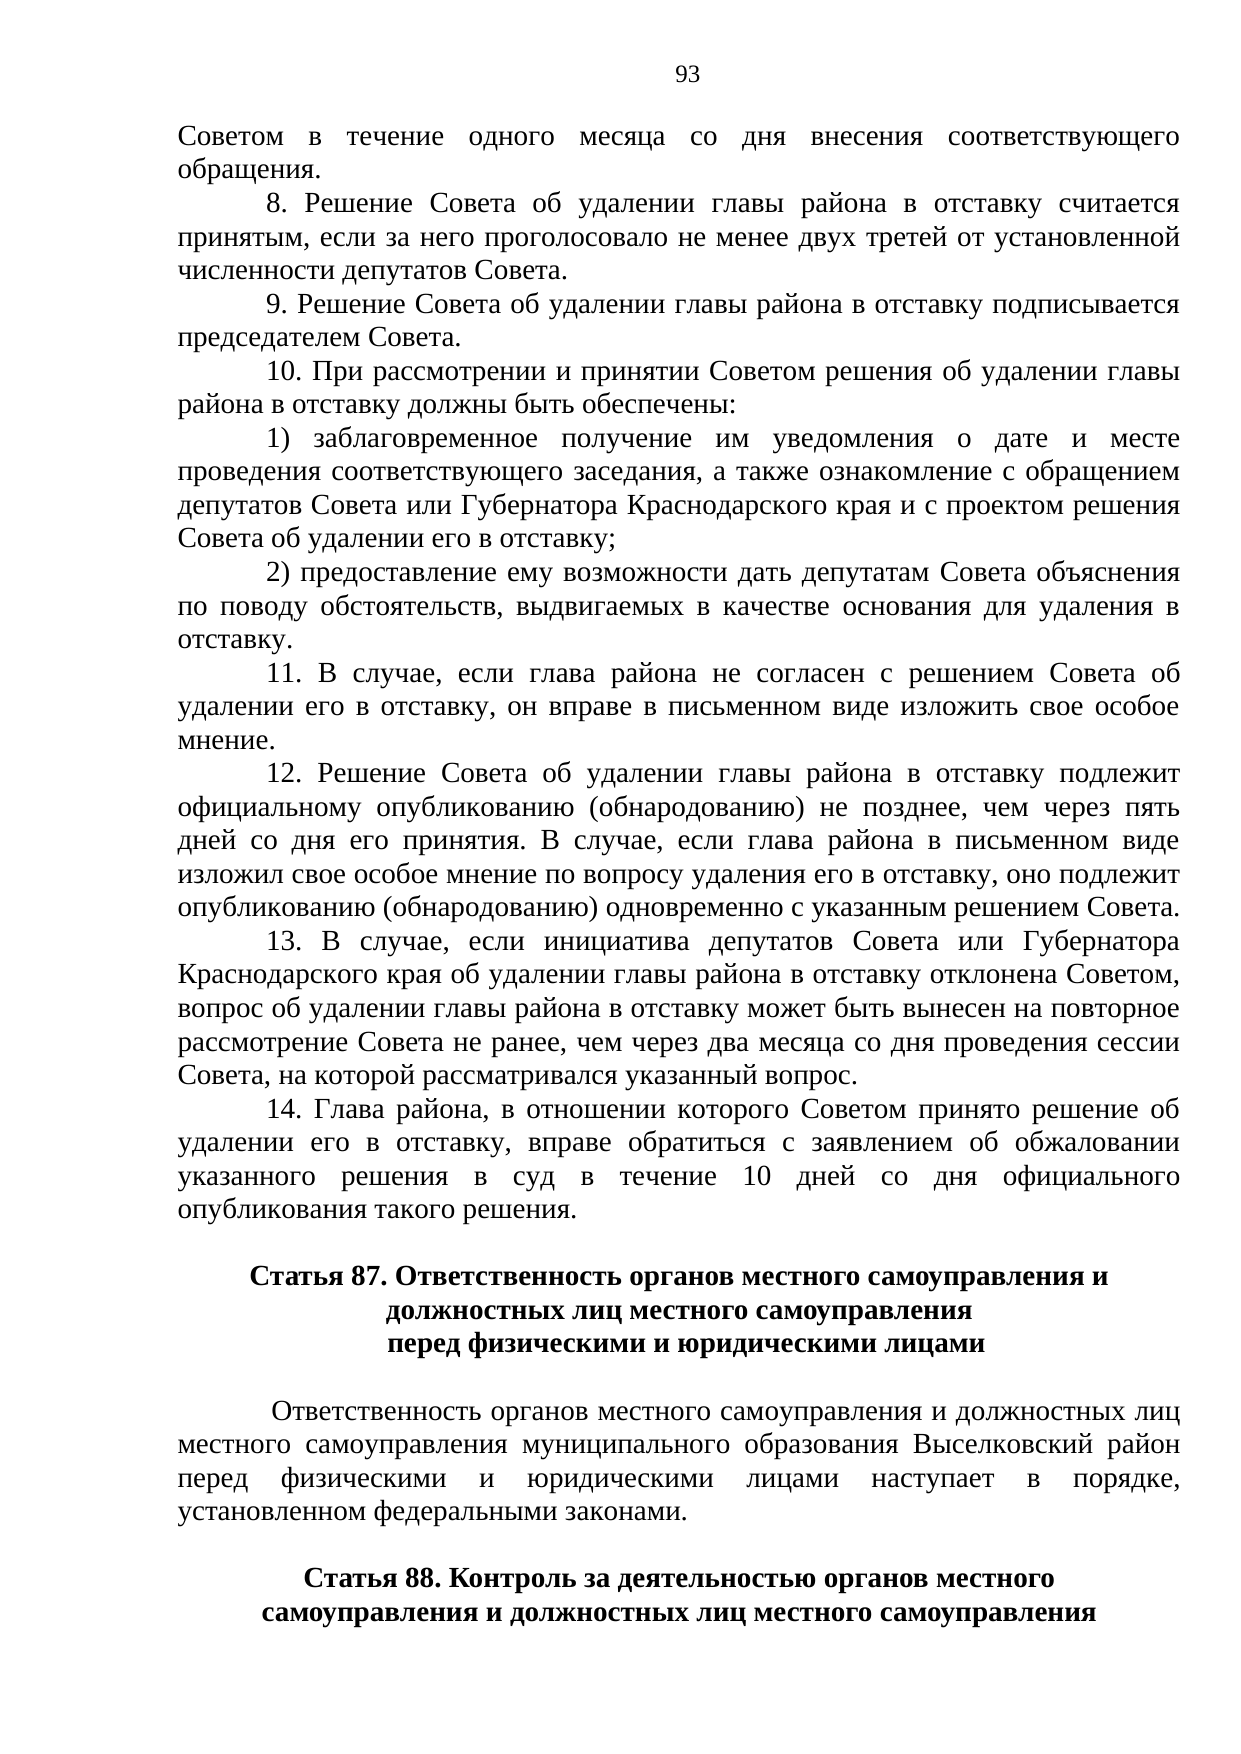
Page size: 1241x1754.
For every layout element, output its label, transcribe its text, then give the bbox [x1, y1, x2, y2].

text Статья 88. Контроль за деятельностью органов местного [177, 1560, 1181, 1594]
text 14. Глава района, в отношении которого Советом принято решение об удалении его в отставку, вправе обратиться с заявлением об обжаловании указанного решения в суд в течение 10 дней со дня официального опубликования такого решения. [177, 1091, 1181, 1225]
text 13. В случае, если инициатива депутатов Совета или Губернатора Краснодарского края об удалении главы района в отставку отклонена Советом, вопрос об удалении главы района в отставку может быть вынесен на повторное рассмотрение Совета не ранее, чем через два месяца со дня проведения сессии Совета, на которой рассматривался указанный вопрос. [177, 923, 1181, 1091]
text 9. Решение Совета об удалении главы района в отставку подписывается председателем Совета. [177, 286, 1181, 353]
text Ответственность органов местного самоуправления и должностных лиц местного самоуправления муниципального образования Выселковский район перед физическими и юридическими лицами наступает в порядке, установленном федеральными законами. [177, 1393, 1181, 1527]
text 12. Решение Совета об удалении главы района в отставку подлежит официальному опубликованию (обнародованию) не позднее, чем через пять дней со дня его принятия. В случае, если глава района в письменном виде изложил свое особое мнение по вопросу удаления его в отставку, оно подлежит опубликованию (обнародованию) одновременно с указанным решением Совета. [177, 755, 1181, 923]
text перед физическими и юридическими лицами [177, 1326, 1181, 1359]
text самоуправления и должностных лиц местного самоуправления [177, 1594, 1181, 1627]
text 1) заблаговременное получение им уведомления о дате и месте проведения соответствующего заседания, а также ознакомление с обращением депутатов Совета или Губернатора Краснодарского края и с проектом решения Совета об удалении его в отставку; [177, 420, 1181, 554]
text 11. В случае, если глава района не согласен с решением Совета об удалении его в отставку, он вправе в письменном виде изложить свое особое мнение. [177, 655, 1181, 755]
text Статья 87. Ответственность органов местного самоуправления и должностных лиц местного самоуправления [177, 1258, 1181, 1326]
text 10. При рассмотрении и принятии Советом решения об удалении главы района в отставку должны быть обеспечены: [177, 353, 1181, 420]
text 2) предоставление ему возможности дать депутатам Совета объяснения по поводу обстоятельств, выдвигаемых в качестве основания для удаления в отставку. [177, 554, 1181, 655]
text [177, 118, 1181, 185]
text 8. Решение Совета об удалении главы района в отставку считается принятым, если за него проголосовало не менее двух третей от установленной численности депутатов Совета. [177, 185, 1181, 286]
